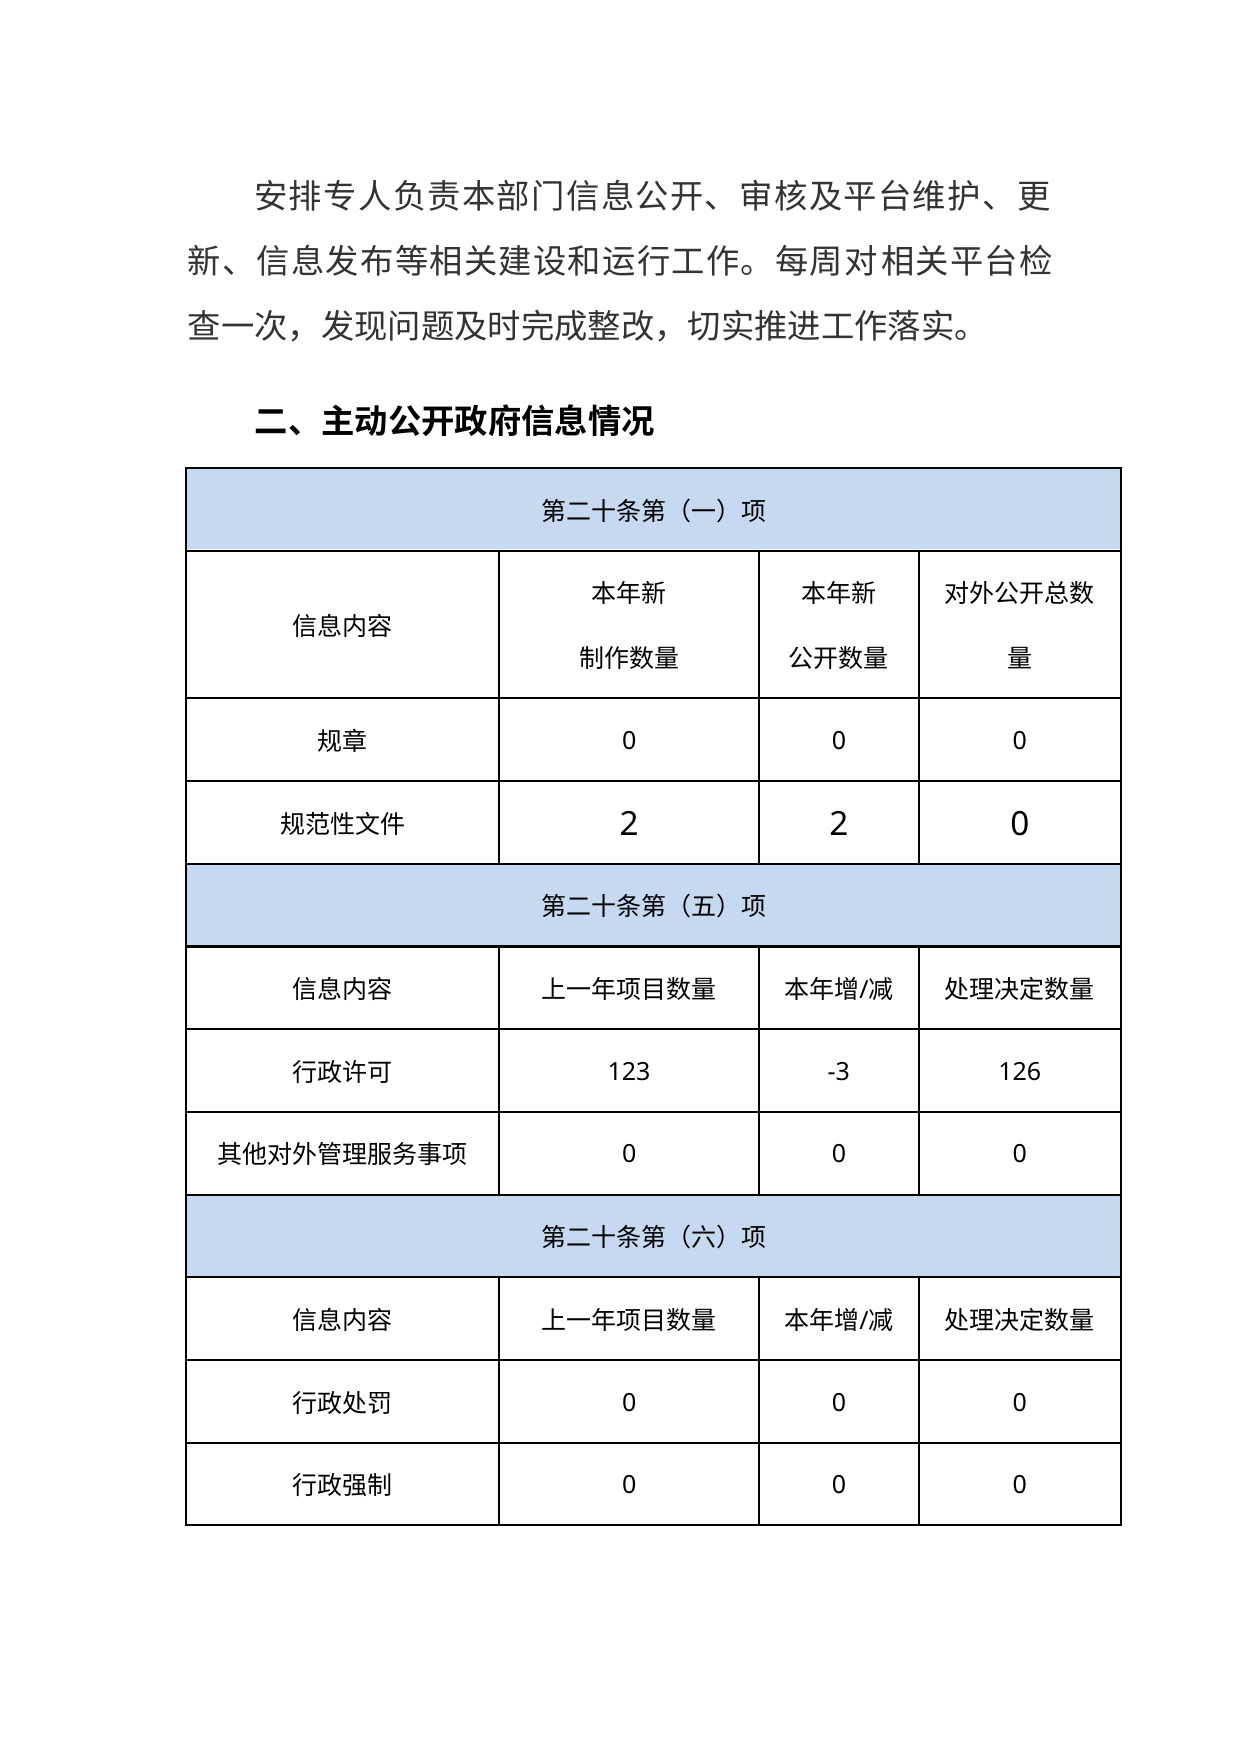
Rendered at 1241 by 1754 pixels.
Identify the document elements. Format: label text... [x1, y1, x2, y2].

table_cell 规章 [187, 699, 498, 780]
table_cell 0 [760, 699, 918, 780]
table_cell 0 [760, 1444, 918, 1524]
table_cell 其他对外管理服务事项 [187, 1113, 498, 1193]
table_cell 0 [500, 699, 758, 780]
table_cell 0 [920, 699, 1120, 780]
table_cell 0 [920, 1113, 1120, 1193]
table_cell 本年新 制作数量 [500, 552, 758, 697]
table_cell 行政强制 [187, 1444, 498, 1524]
table_cell 行政许可 [187, 1030, 498, 1111]
table_cell 0 [760, 1361, 918, 1442]
table_cell 0 [920, 1444, 1120, 1524]
table_cell 规范性文件 [187, 782, 498, 863]
table_cell 第二十条第（五）项 [187, 865, 1120, 945]
table_cell 0 [500, 1361, 758, 1442]
table_cell 信息内容 [187, 552, 498, 697]
table_cell 处理决定数量 [920, 1278, 1120, 1359]
table_cell 126 [920, 1030, 1120, 1111]
table_cell -3 [760, 1030, 918, 1111]
table_cell 2 [760, 782, 918, 863]
table_cell 0 [500, 1444, 758, 1524]
table_cell 第二十条第（六）项 [187, 1196, 1120, 1276]
table_cell 0 [920, 1361, 1120, 1442]
table_cell 上一年项目数量 [500, 1278, 758, 1359]
text 二、主动公开政府信息情况 [187, 386, 1053, 451]
table_cell 123 [500, 1030, 758, 1111]
table_cell 行政处罚 [187, 1361, 498, 1442]
table_cell 上一年项目数量 [500, 948, 758, 1028]
table_cell 信息内容 [187, 1278, 498, 1359]
table_header 第二十条第（一）项 [187, 469, 1120, 549]
table_cell 本年新 公开数量 [760, 552, 918, 697]
table_cell 本年增/减 [760, 1278, 918, 1359]
list 安排专人负责本部门信息公开、审核及平台维护、更新、信息发布等相关建设和运行工作。每周对相关平台检查一次，发现问题及时完成整改，切实推进工作落实。 [187, 162, 1053, 357]
table_cell 0 [500, 1113, 758, 1193]
table_cell 信息内容 [187, 948, 498, 1028]
table_cell 对外公开总数量 [920, 552, 1120, 697]
table_cell 0 [760, 1113, 918, 1193]
table_cell 本年增/减 [760, 948, 918, 1028]
table_cell 0 [920, 782, 1120, 863]
table_cell 处理决定数量 [920, 948, 1120, 1028]
table_cell 2 [500, 782, 758, 863]
